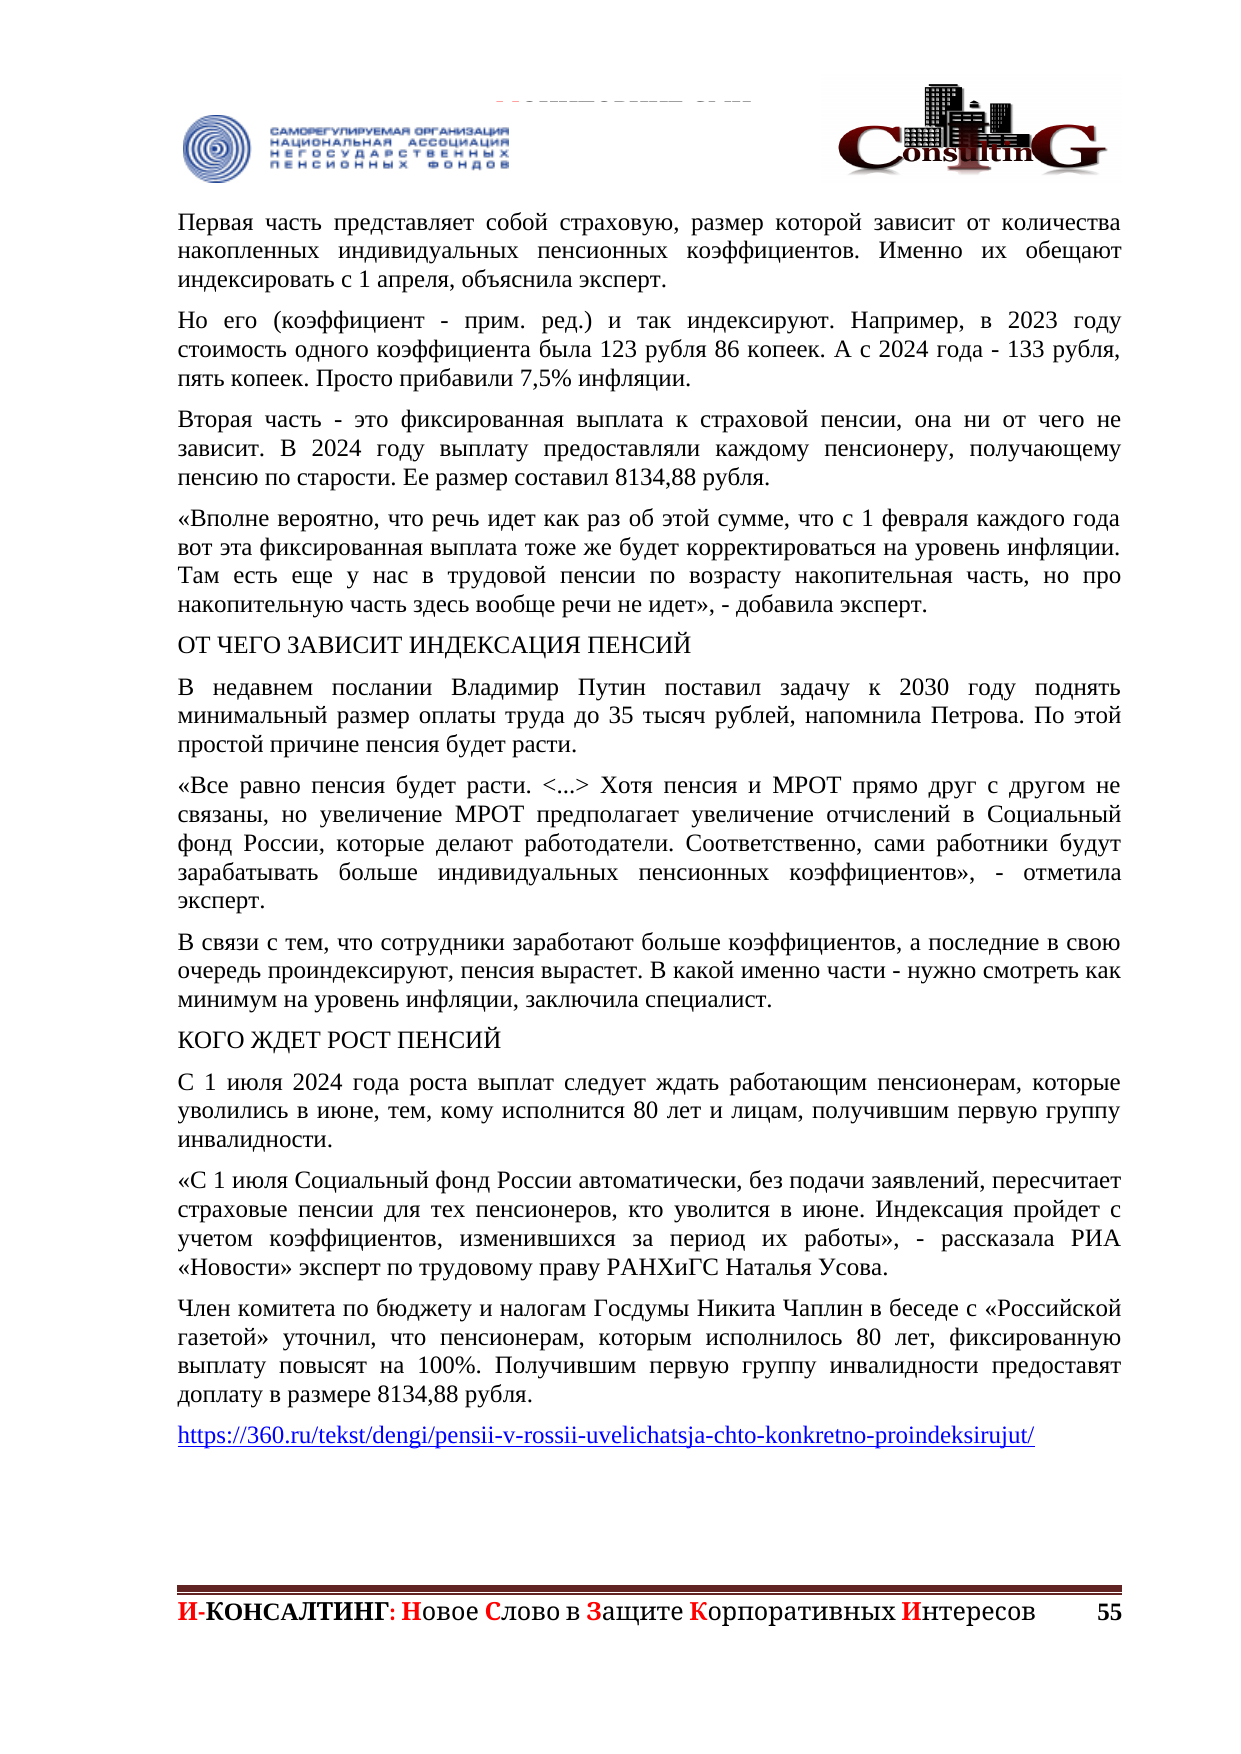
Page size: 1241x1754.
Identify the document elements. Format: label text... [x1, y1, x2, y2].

text Член комитета по бюджету и налогам Госдумы Никита Чаплин в беседе с «Российской газетой» уточнил, что пенсионерам, которым исполнилось 80 лет, фиксированную выплату повысят на 100%. Получившим первую группу инвалидности предоставят доплату в размере 8134,88 рубля. [177, 1293, 1122, 1408]
text «С 1 июля Социальный фонд России автоматически, без подачи заявлений, пересчитает страховые пенсии для тех пенсионеров, кто уволится в июне. Индексация пройдет с учетом коэффициентов, изменившихся за период их работы», - рассказала РИА «Новости» эксперт по трудовому праву РАНХиГС Наталья Усова. [177, 1166, 1122, 1281]
text «Все равно пенсия будет расти. <...> Хотя пенсия и МРОТ прямо друг с другом не связаны, но увеличение МРОТ предполагает увеличение отчислений в Социальный фонд России, которые делают работодатели. Соответственно, сами работники будут зарабатывать больше индивидуальных пенсионных коэффициентов», - отметила эксперт. [177, 771, 1122, 914]
text В недавнем послании Владимир Путин поставил задачу к 2030 году поднять минимальный размер оплаты труда до 35 тысяч рублей, напомнила Петрова. По этой простой причине пенсия будет расти. [177, 672, 1122, 758]
text https://360.ru/tekst/dengi/pensii-v-rossii-uvelichatsja-chto-konkretno-proindeksirujut/ [177, 1421, 1122, 1449]
text Первая часть представляет собой страховую, размер которой зависит от количества накопленных индивидуальных пенсионных коэффициентов. Именно их обещают индексировать с 1 апреля, объяснила эксперт. [177, 207, 1122, 293]
text Вторая часть - это фиксированная выплата к страховой пенсии, она ни от чего не зависит. В 2024 году выплату предоставляли каждому пенсионеру, получающему пенсию по старости. Ее размер составил 8134,88 рубля. [177, 404, 1122, 491]
picture [821, 73, 1122, 183]
text С 1 июля 2024 года роста выплат следует ждать работающим пенсионерам, которые уволились в июне, тем, кому исполнится 80 лет и лицам, получившим первую группу инвалидности. [177, 1067, 1122, 1153]
text КОГО ЖДЕТ РОСТ ПЕНСИЙ [177, 1026, 1122, 1054]
text ОТ ЧЕГО ЗАВИСИТ ИНДЕКСАЦИЯ ПЕНСИЙ [177, 631, 1122, 659]
picture [183, 115, 509, 183]
text Но его (коэффициент - прим. ред.) и так индексируют. Например, в 2023 году стоимость одного коэффициента была 123 рубля 86 копеек. А с 2024 года - 133 рубля, пять копеек. Просто прибавили 7,5% инфляции. [177, 306, 1122, 392]
text В связи с тем, что сотрудники заработают больше коэффициентов, а последние в свою очередь проиндексируют, пенсия вырастет. В какой именно части - нужно смотреть как минимум на уровень инфляции, заключила специалист. [177, 927, 1122, 1013]
text «Вполне вероятно, что речь идет как раз об этой сумме, что с 1 февраля каждого года вот эта фиксированная выплата тоже же будет корректироваться на уровень инфляции. Там есть еще у нас в трудовой пенсии по возрасту накопительная часть, но про накопительную часть здесь вообще речи не идет», - добавила эксперт. [177, 503, 1122, 618]
